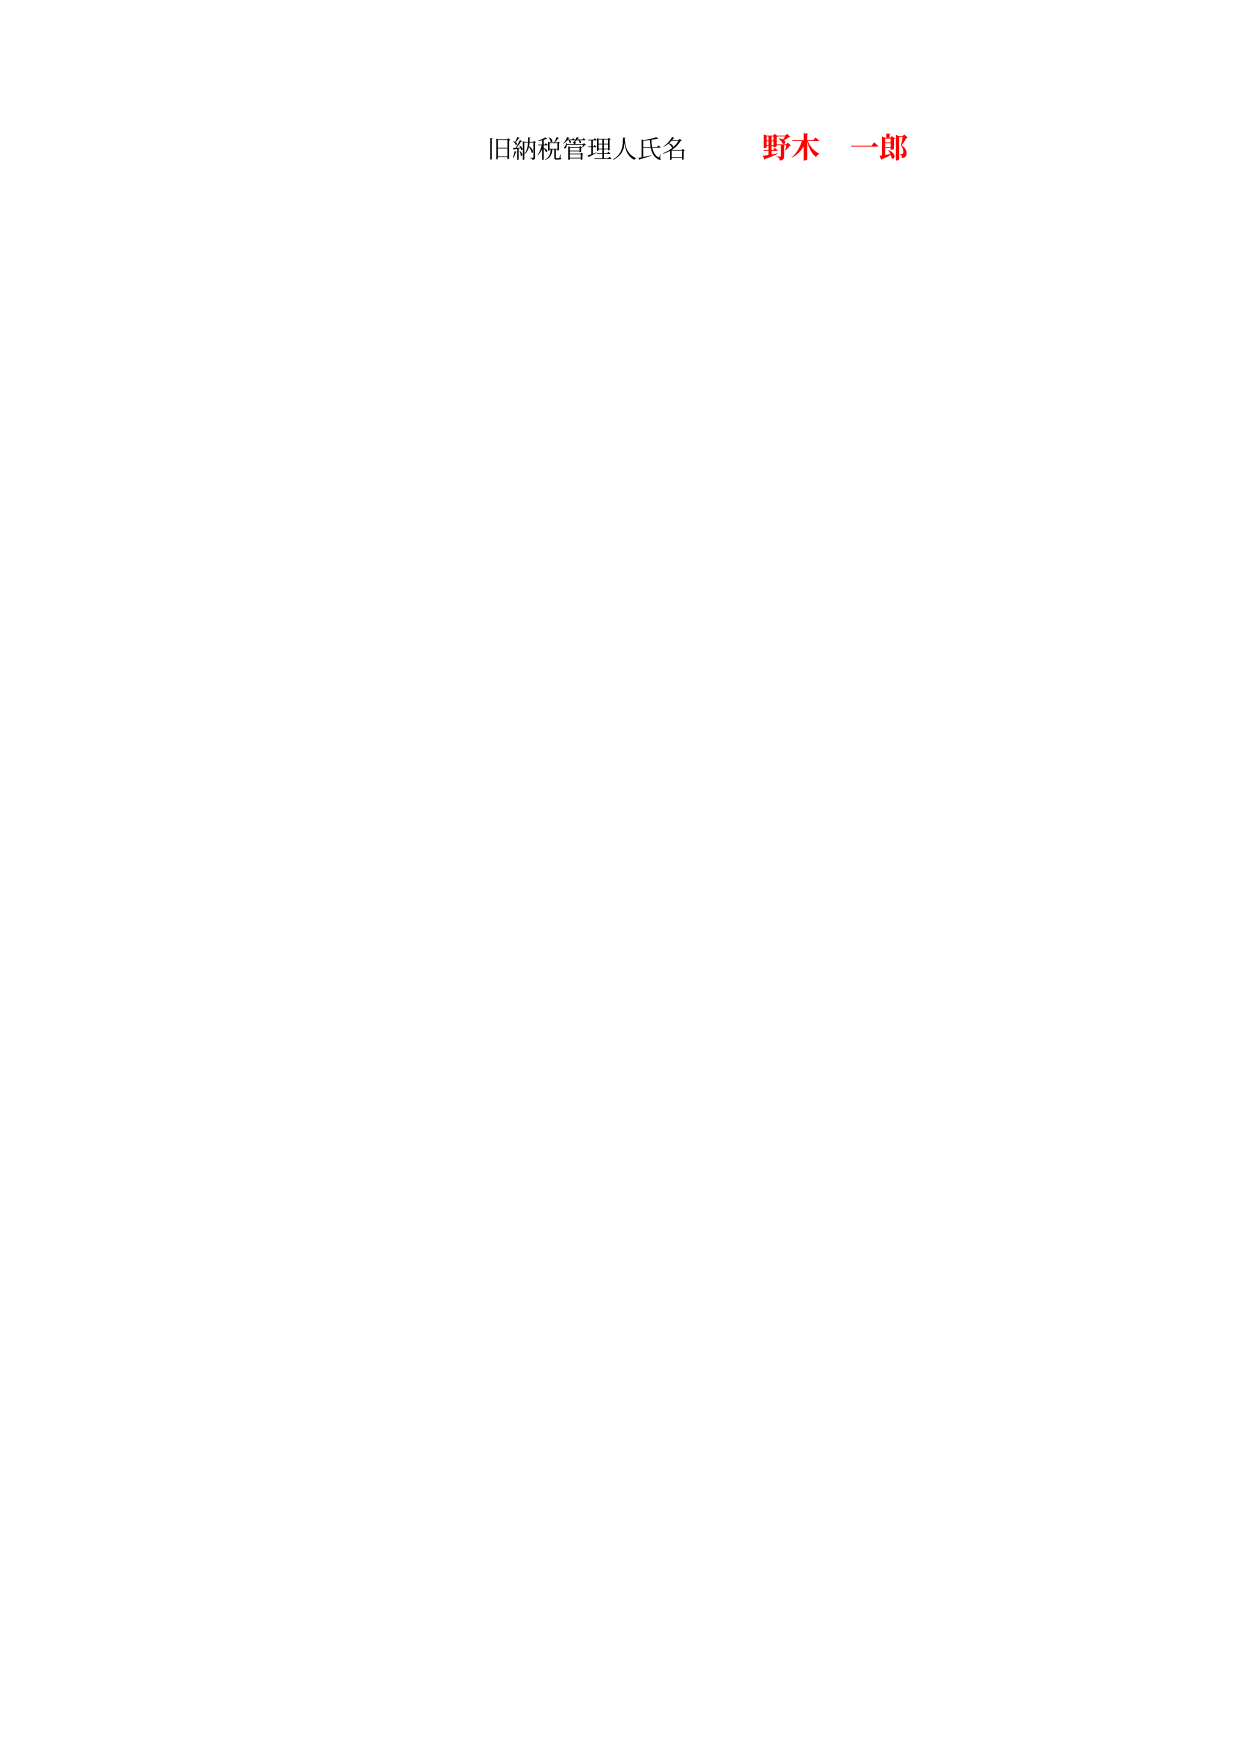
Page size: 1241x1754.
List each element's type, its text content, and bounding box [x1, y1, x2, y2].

text 旧納税管理人氏名 野木 一郎 [112, 108, 1128, 183]
